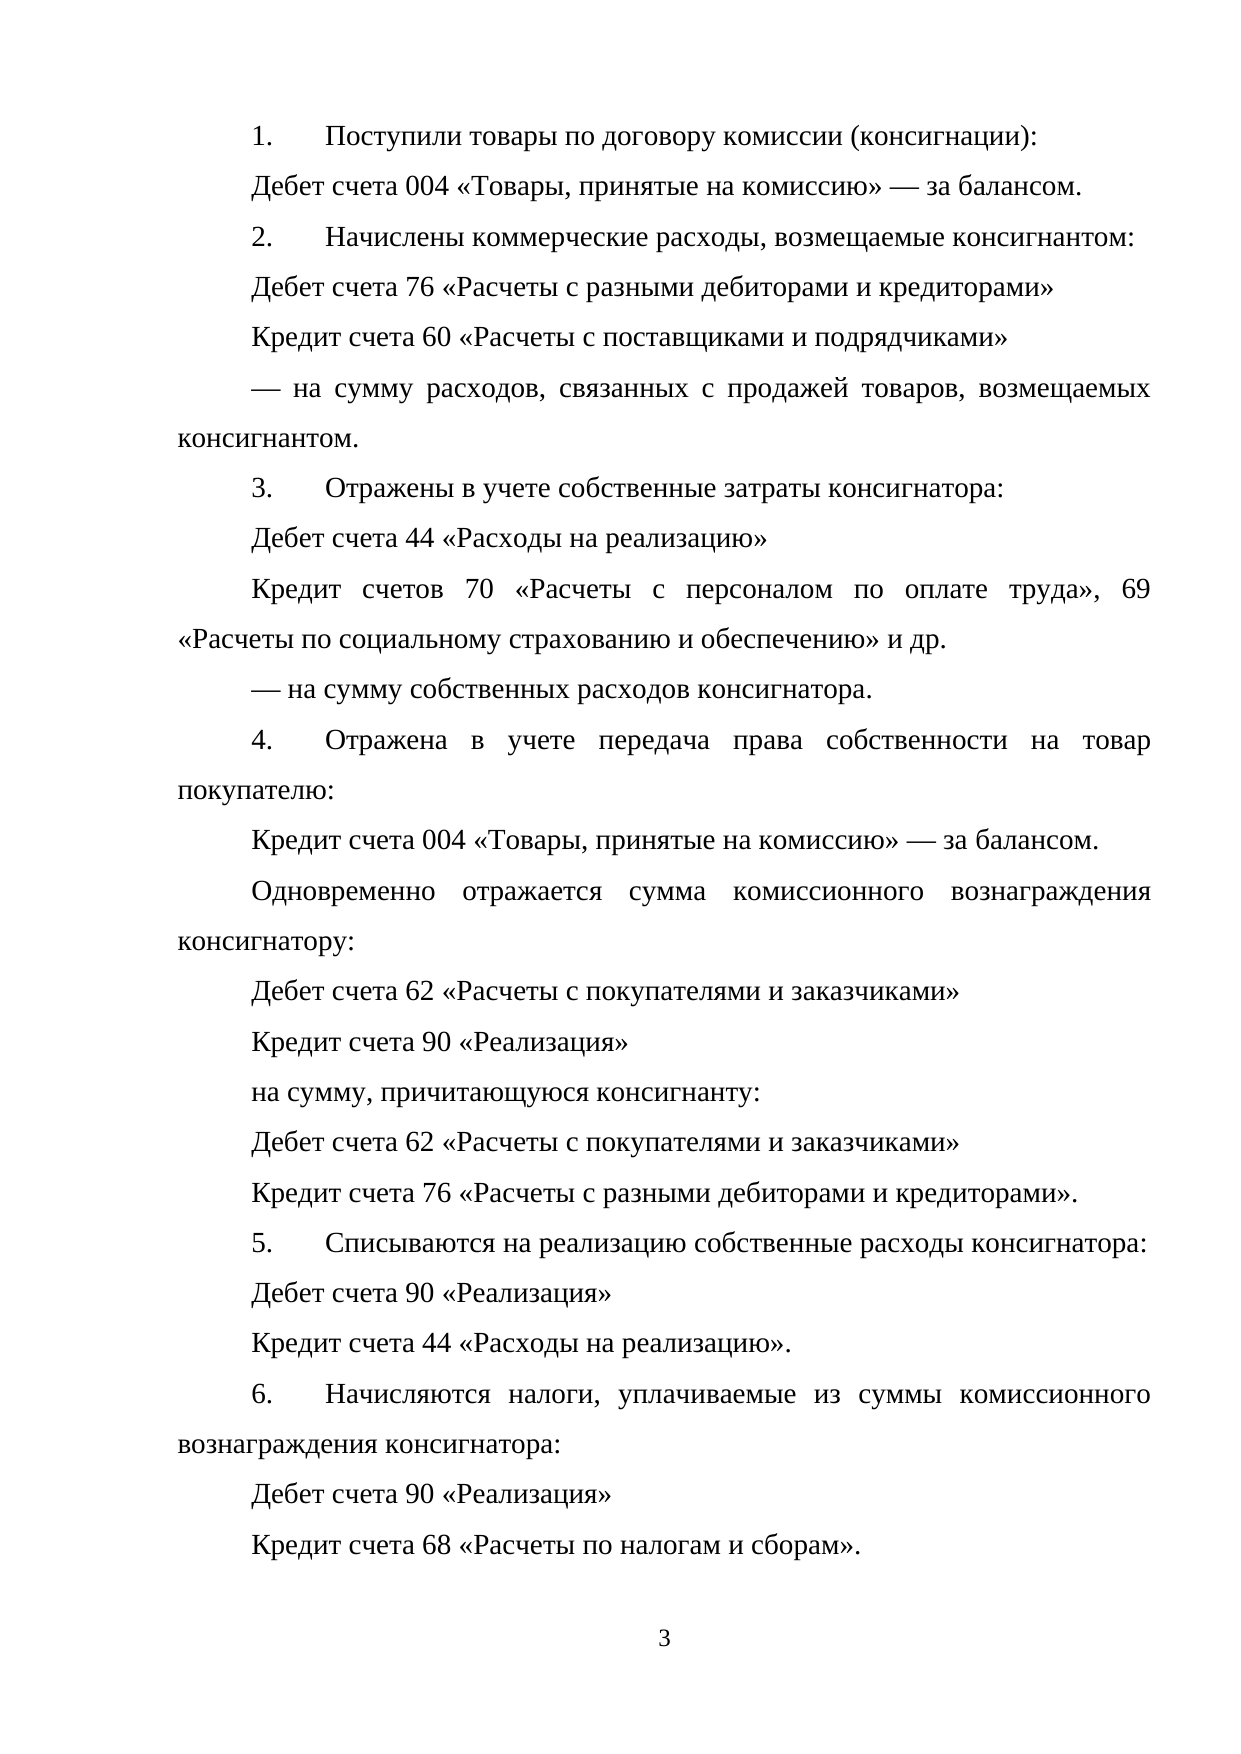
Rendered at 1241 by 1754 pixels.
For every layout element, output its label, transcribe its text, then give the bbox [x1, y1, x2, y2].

text Кредит счета 60 «Расчеты с поставщиками и подрядчиками» [177, 319, 1152, 353]
text Дебет счета 62 «Расчеты с покупателями и заказчиками» [177, 1124, 1152, 1158]
text Дебет счета 62 «Расчеты с покупателями и заказчиками» [177, 973, 1152, 1007]
list Поступили товары по договору комиссии (консигнации): [177, 118, 1152, 152]
list Отражены в учете собственные затраты консигнатора: [177, 470, 1152, 504]
list Отражена в учете передача права собственности на товар покупателю: [177, 722, 1152, 806]
text Дебет счета 004 «Товары, принятые на комиссию» — за балансом. [177, 168, 1152, 202]
text Дебет счета 44 «Расходы на реализацию» [177, 521, 1152, 554]
text — на сумму собственных расходов консигнатора. [177, 672, 1152, 705]
text Дебет счета 90 «Реализация» [177, 1275, 1152, 1309]
text Кредит счета 68 «Расчеты по налогам и сборам». [177, 1527, 1152, 1560]
list Начисляются налоги, уплачиваемые из суммы комиссионного вознаграждения консигнатора: [177, 1376, 1152, 1460]
text Кредит счета 004 «Товары, принятые на комиссию» — за балансом. [177, 822, 1152, 856]
list Начислены коммерческие расходы, возмещаемые консигнантом: [177, 219, 1152, 252]
text Кредит счета 44 «Расходы на реализацию». [177, 1326, 1152, 1359]
text Кредит счетов 70 «Расчеты с персоналом по оплате труда», 69 «Расчеты по социальному страхованию и обеспечению» и др. [177, 571, 1152, 655]
text на сумму, причитающуюся консигнанту: [177, 1074, 1152, 1108]
text Одновременно отражается сумма комиссионного вознаграждения консигнатору: [177, 873, 1152, 957]
text Кредит счета 90 «Реализация» [177, 1024, 1152, 1057]
text Дебет счета 76 «Расчеты с разными дебиторами и кредиторами» [177, 269, 1152, 303]
text Кредит счета 76 «Расчеты с разными дебиторами и кредиторами». [177, 1175, 1152, 1208]
text — на сумму расходов, связанных с продажей товаров, возмещаемых консигнантом. [177, 370, 1152, 453]
text Дебет счета 90 «Реализация» [177, 1477, 1152, 1510]
list Списываются на реализацию собственные расходы консигнатора: [177, 1225, 1152, 1258]
